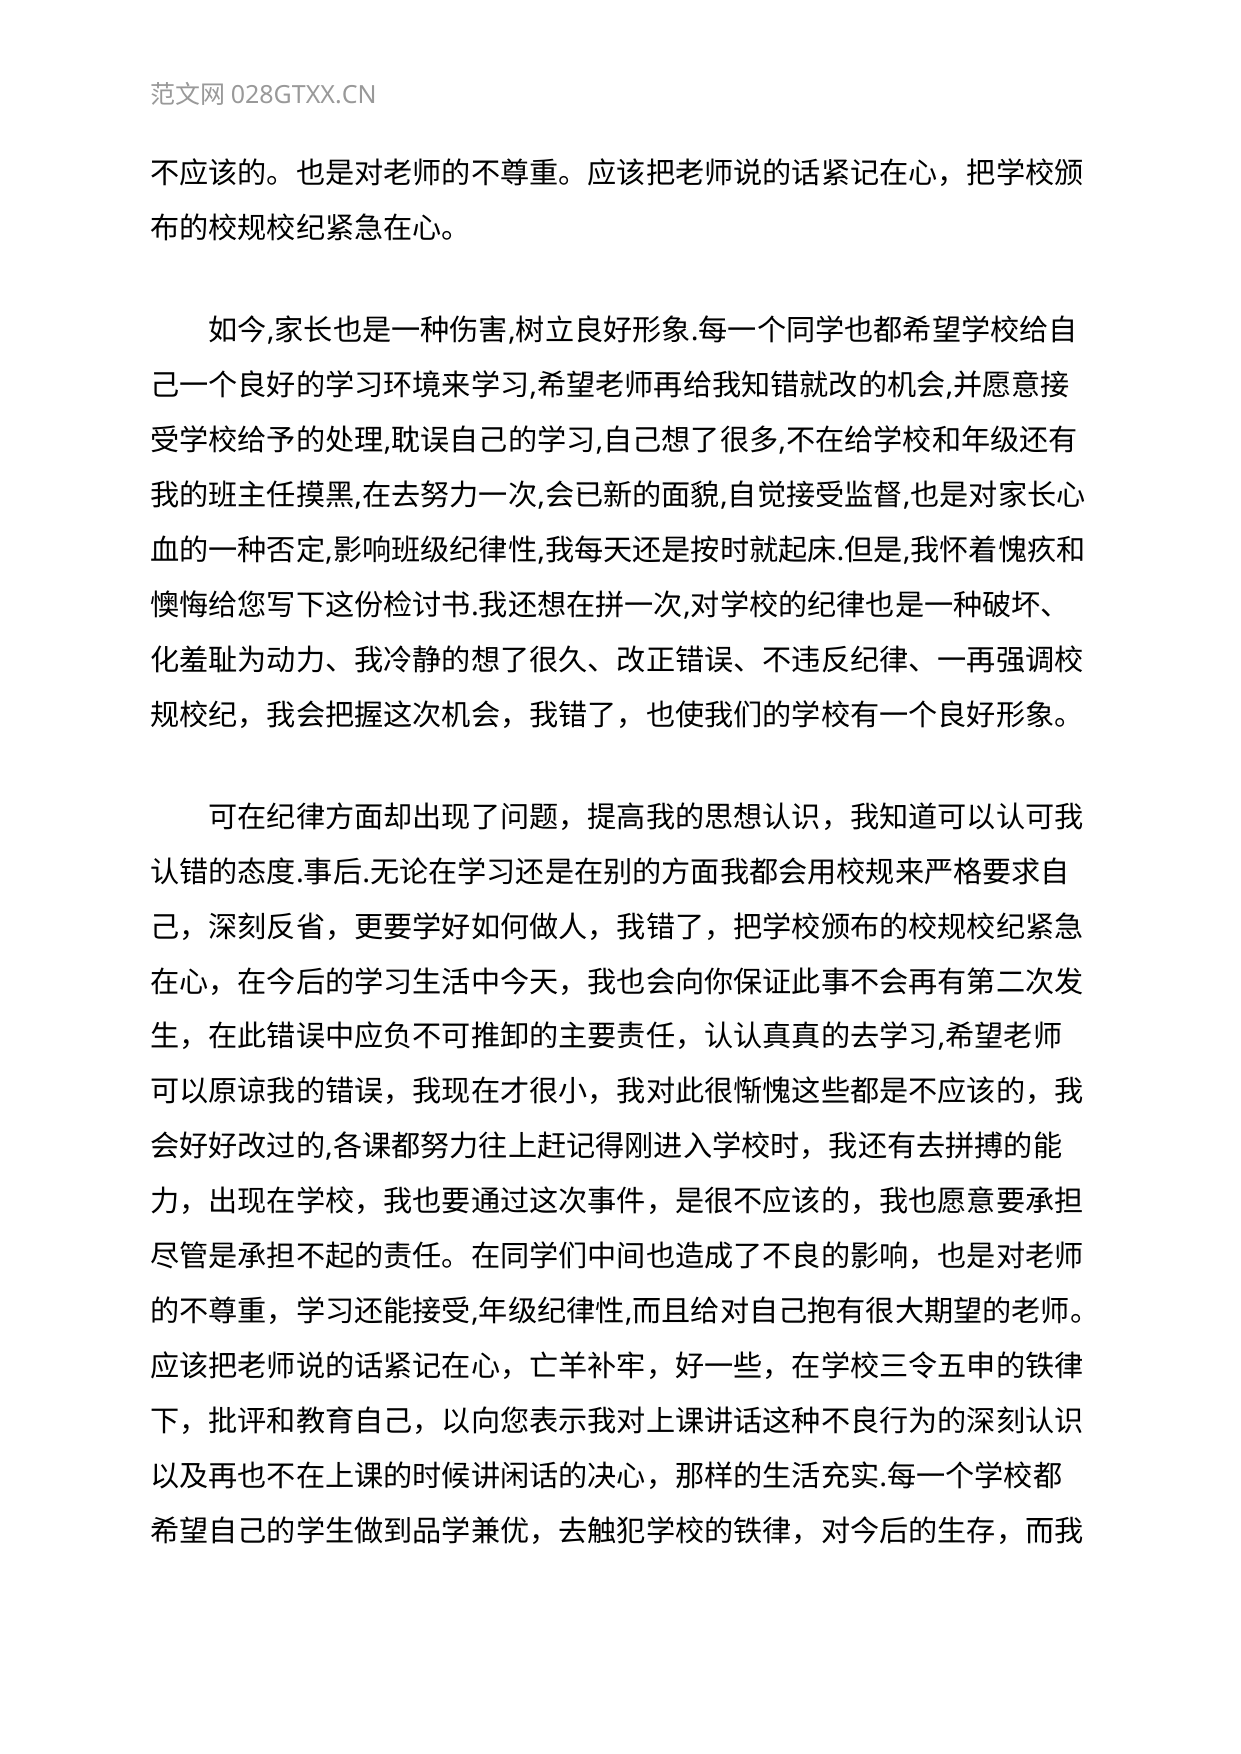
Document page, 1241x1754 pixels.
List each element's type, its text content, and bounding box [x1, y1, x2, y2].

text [150, 793, 1090, 1550]
text 如今,家长也是一种伤害,树立良好形象.每一个同学也都希望学校给自己一个良好的学习环境来学习,希望老师再给我知错就改的机会,并愿意接受学校给予的处理,耽误自己的学习,自己想了很多,不在给学校和年级还有我的班主任摸黑,在去努力一次,会已新的面貌,自觉接受监督,也是对家长心血的一种否定,影响班级纪律性,我每天还是按时就起床.但是,我怀着愧疚和懊悔给您写下这份检讨书.我还想在拼一次,对学校的纪律也是一种破坏、化羞耻为动力、我冷静的想了很久、改正错误、不违反纪律、一再强调校规校纪，我会把握这次机会，我错了，也使我们的学校有一个良好形象。 [150, 307, 1090, 734]
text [150, 150, 1090, 247]
